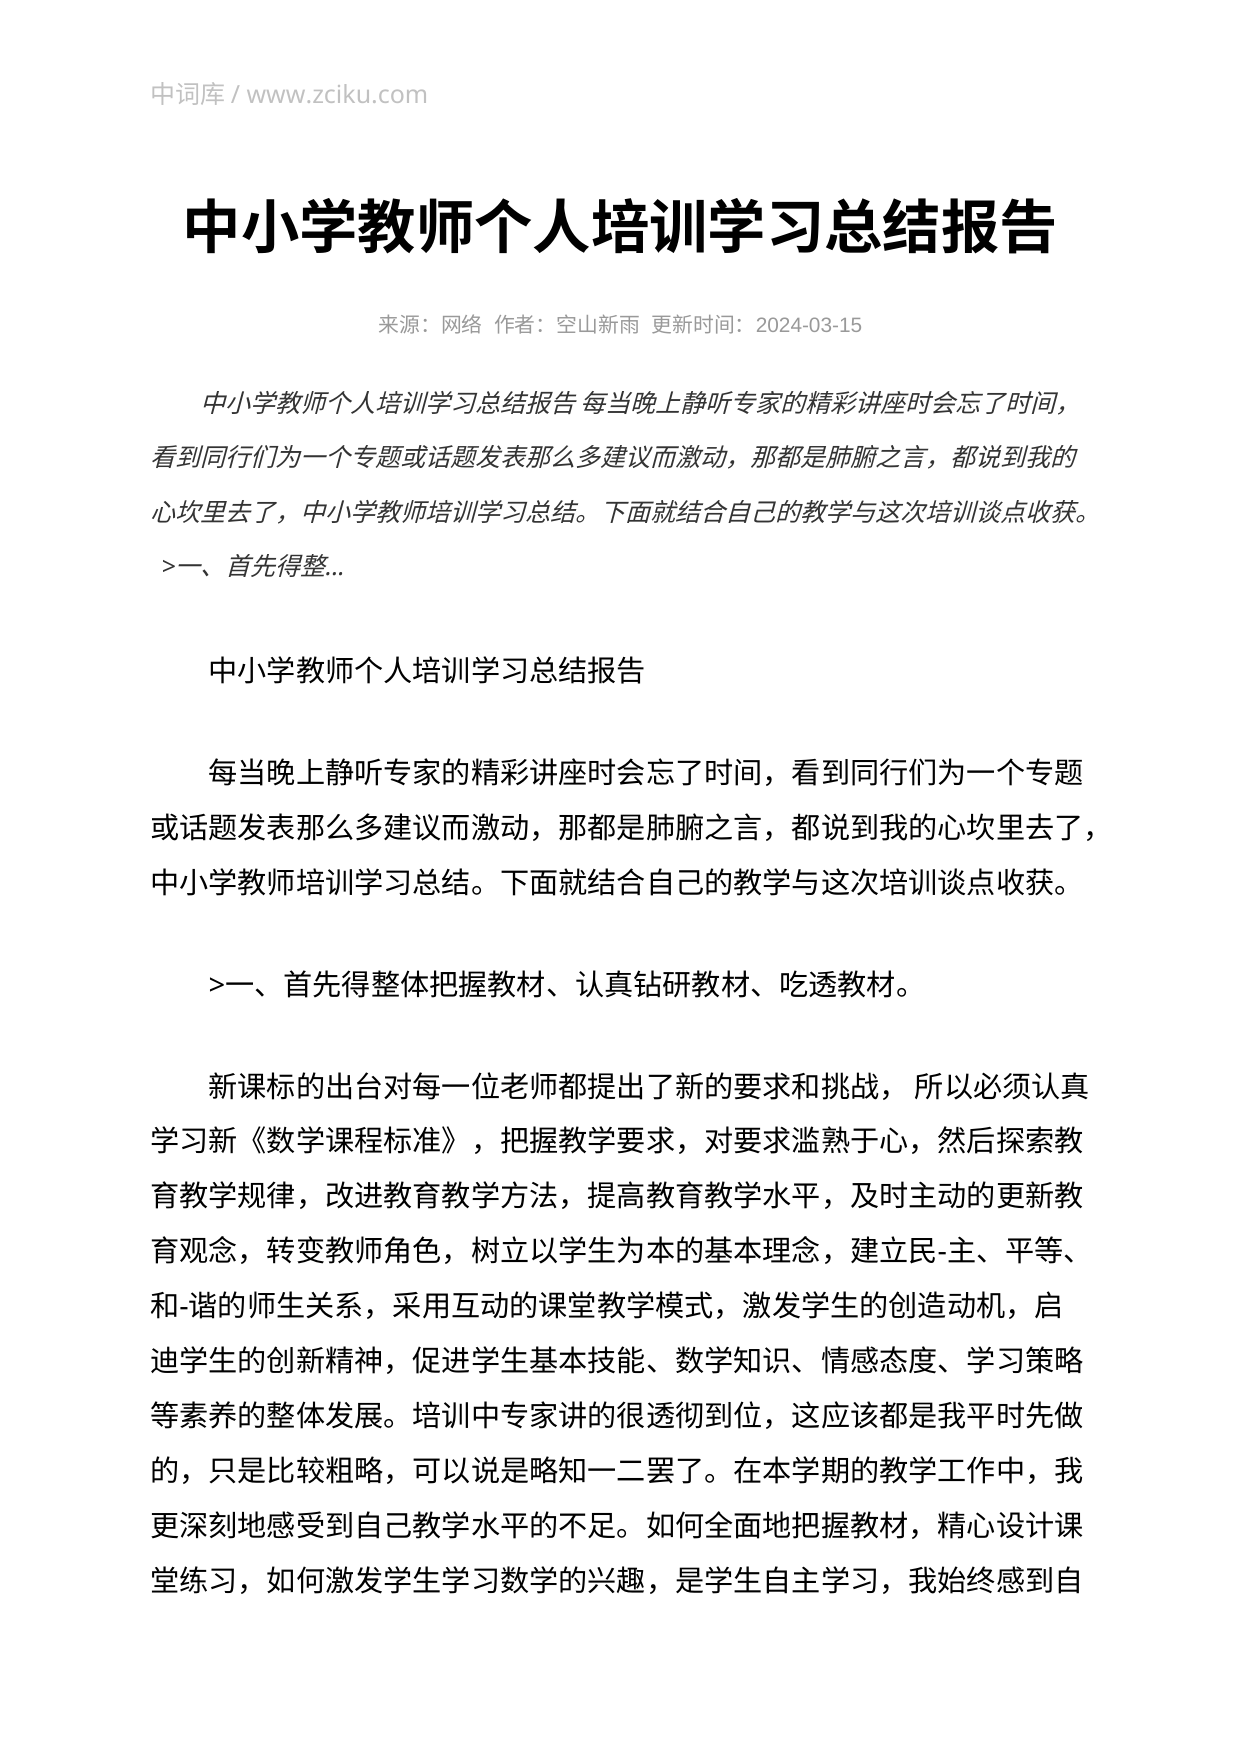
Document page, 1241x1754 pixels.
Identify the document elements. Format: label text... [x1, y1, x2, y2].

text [150, 1063, 1090, 1600]
subtitle 中小学教师个人培训学习总结报告 [150, 181, 1090, 266]
text >一、首先得整体把握教材、认真钻研教材、吃透教材。 [150, 961, 1090, 1003]
text 中小学教师个人培训学习总结报告 每当晚上静听专家的精彩讲座时会忘了时间，看到同行们为一个专题或话题发表那么多建议而激动，那都是肺腑之言，都说到我的心坎里去了，中小学教师培训学习总结。下面就结合自己的教学与这次培训谈点收获。 >一、首先得整... [150, 383, 1090, 583]
text 来源：网络 作者：空山新雨 更新时间：2024-03-15 [150, 313, 1090, 337]
text 每当晚上静听专家的精彩讲座时会忘了时间，看到同行们为一个专题或话题发表那么多建议而激动，那都是肺腑之言，都说到我的心坎里去了，中小学教师培训学习总结。下面就结合自己的教学与这次培训谈点收获。 [150, 749, 1090, 902]
text 中小学教师个人培训学习总结报告 [150, 648, 1090, 690]
